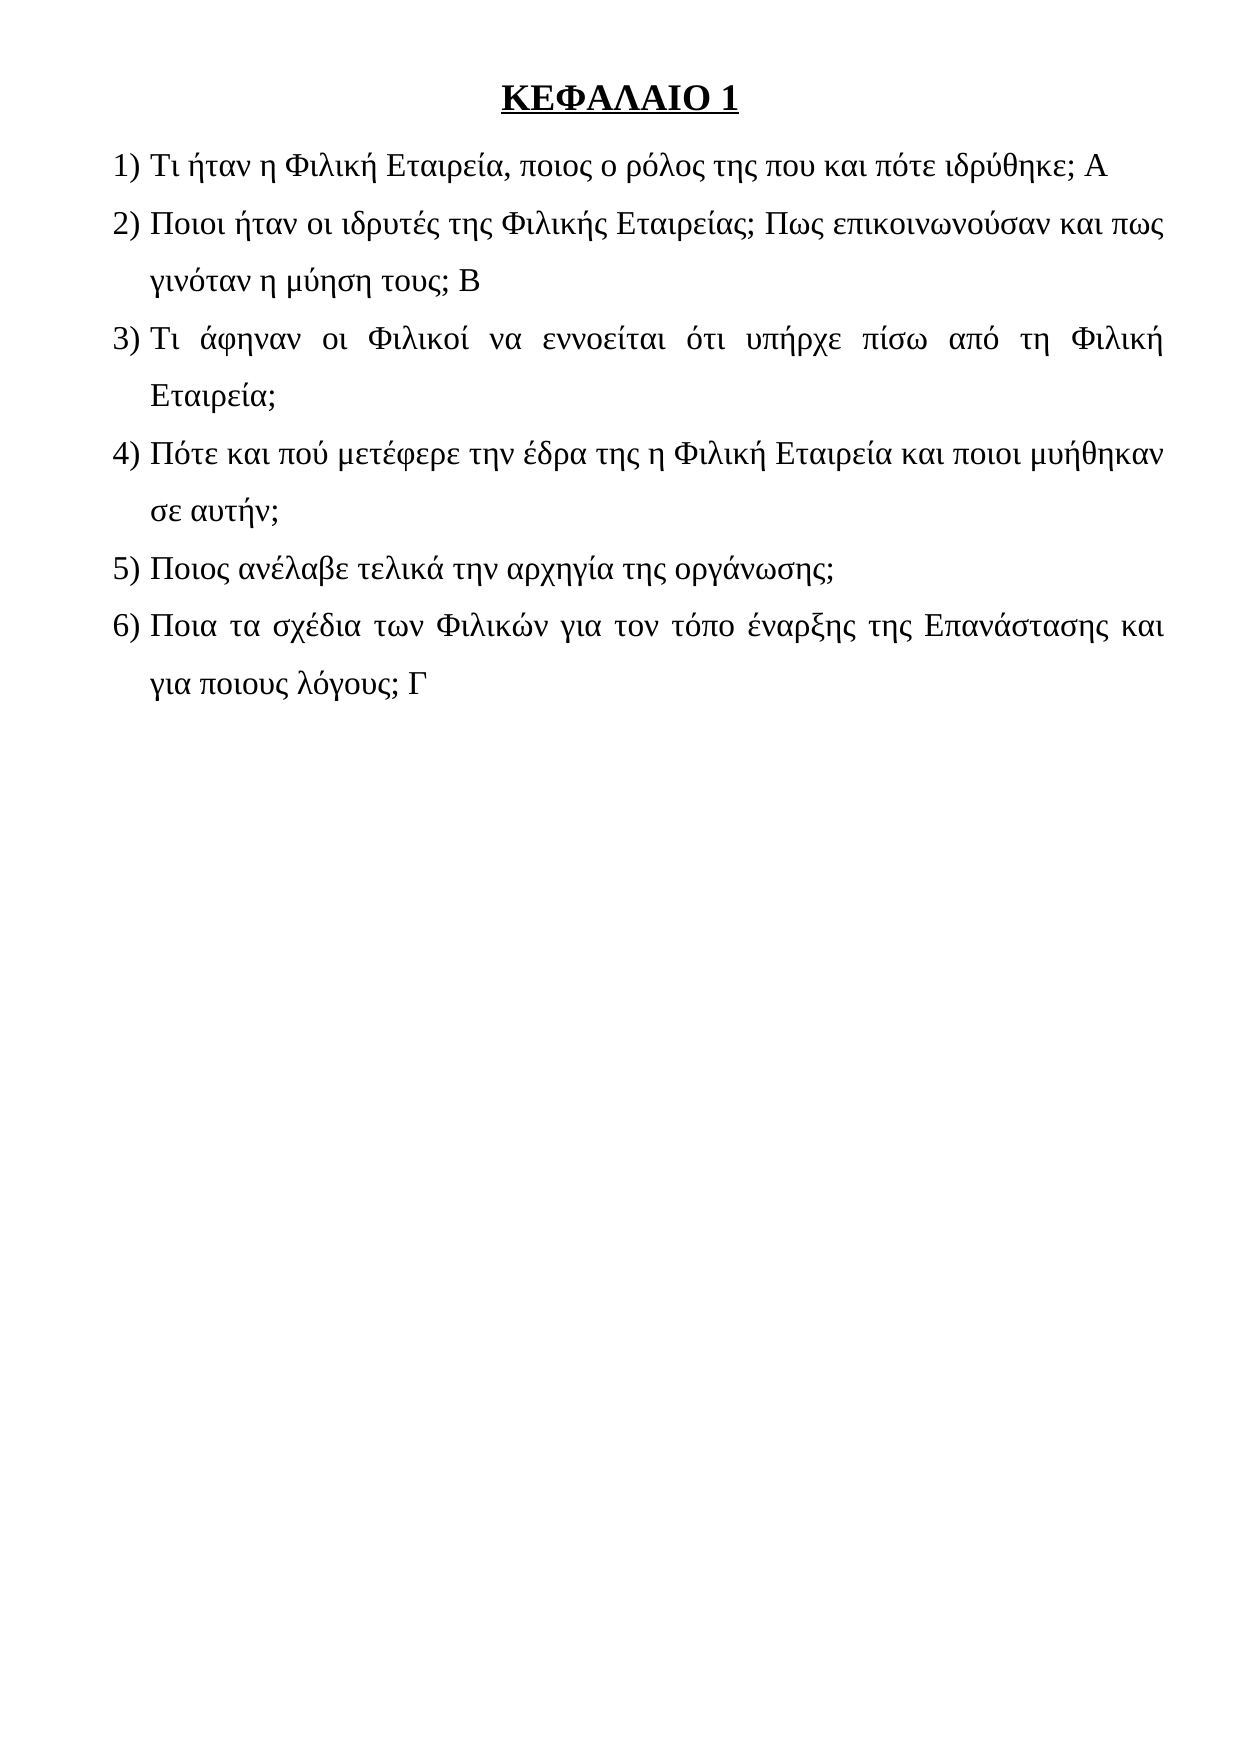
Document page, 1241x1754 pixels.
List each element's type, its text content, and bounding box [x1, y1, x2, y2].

list Ποιοι ήταν οι ιδρυτές της Φιλικής Εταιρείας; Πως επικοινωνούσαν και πως γινόταν η μύηση τους; Β [112, 203, 1165, 299]
list Τι άφηναν οι Φιλικοί να εννοείται ότι υπήρχε πίσω από τη Φιλική Εταιρεία; [112, 318, 1165, 414]
list Ποια τα σχέδια των Φιλικών για τον τόπο έναρξης της Επανάστασης και για ποιους λόγους; Γ [112, 605, 1165, 701]
list Ποιος ανέλαβε τελικά την αρχηγία της οργάνωσης; [112, 548, 1165, 586]
text ΚΕΦΑΛΑΙΟ 1 [75, 75, 1165, 118]
list Τι ήταν η Φιλική Εταιρεία, ποιος ο ρόλος της που και πότε ιδρύθηκε; Α [112, 145, 1165, 184]
list Πότε και πού μετέφερε την έδρα της η Φιλική Εταιρεία και ποιοι μυήθηκαν σε αυτήν; [112, 433, 1165, 529]
